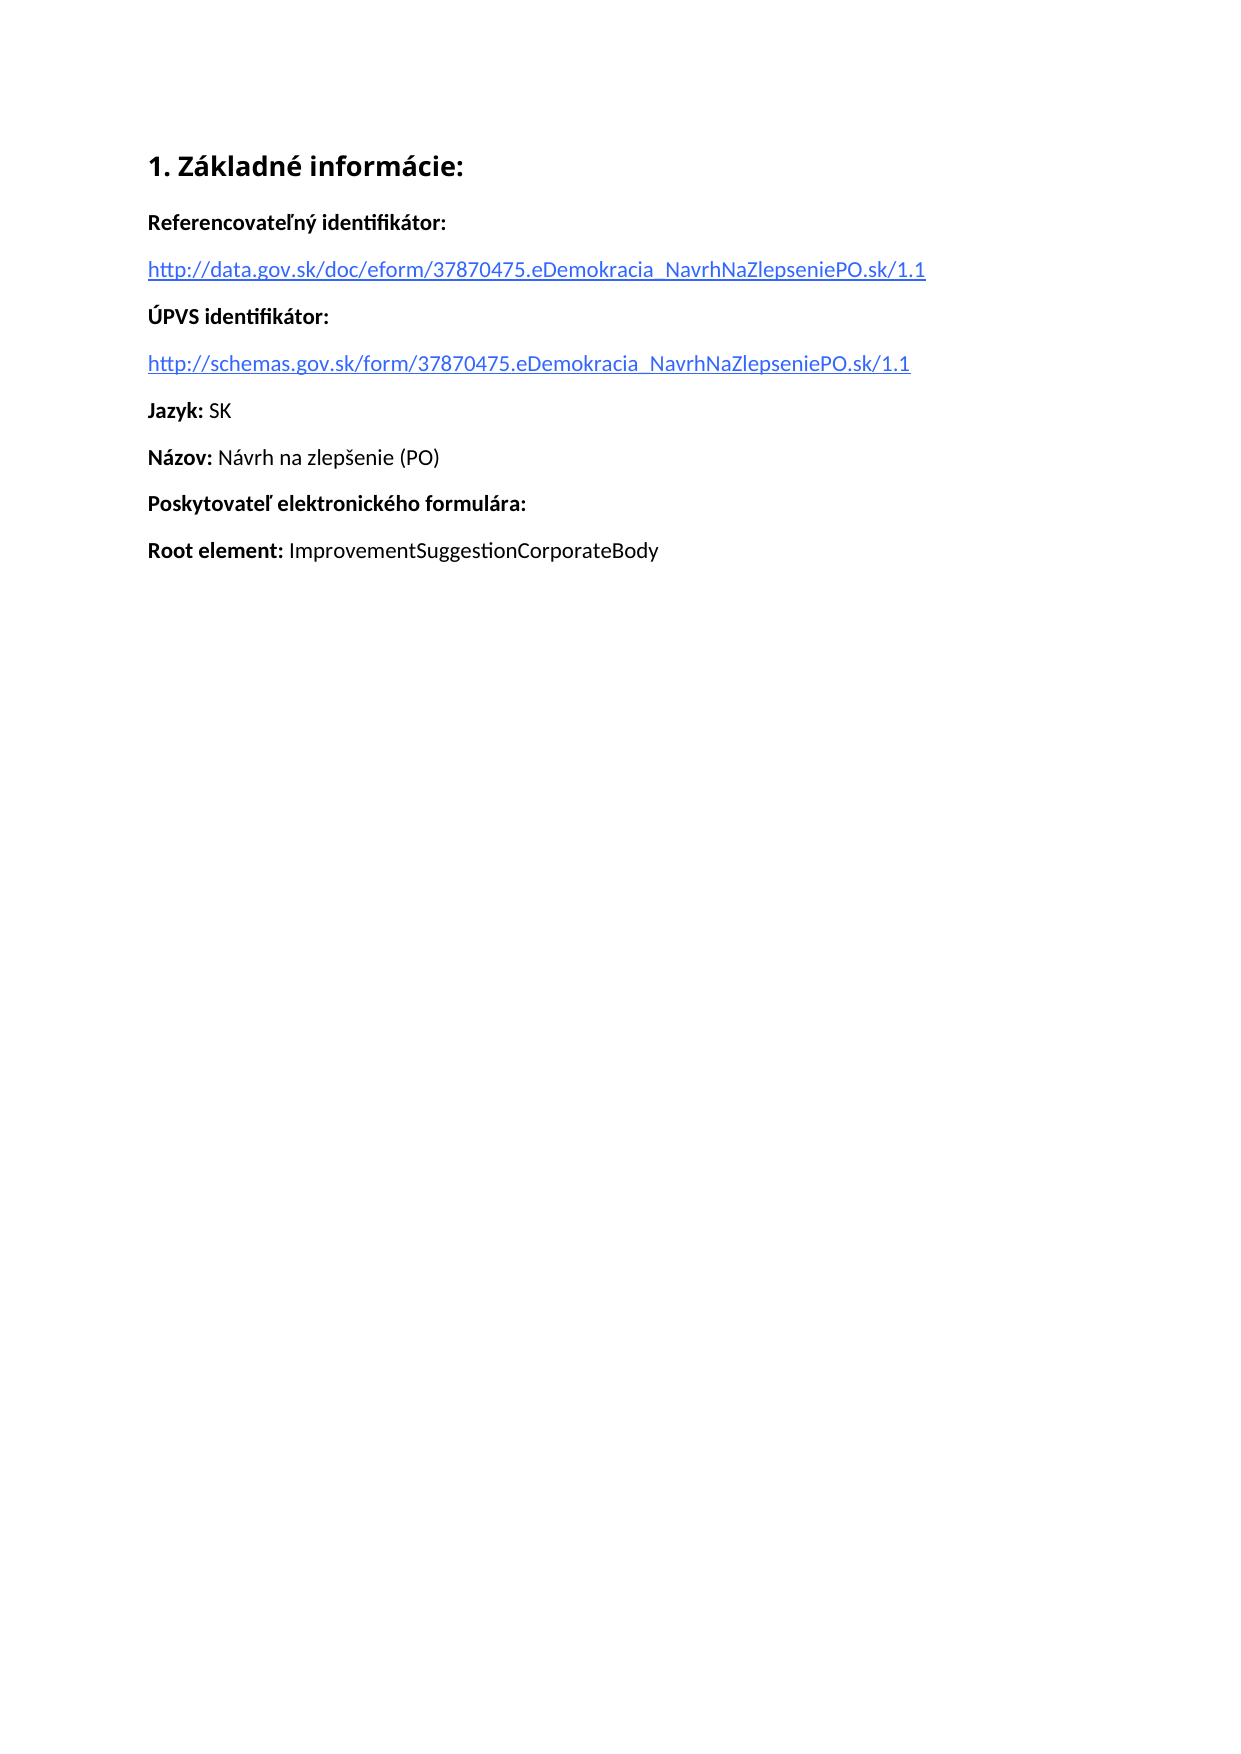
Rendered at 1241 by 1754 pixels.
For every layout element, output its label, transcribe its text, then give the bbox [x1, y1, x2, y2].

text Referencovateľný identifikátor: [148, 208, 1093, 236]
text Názov: Návrh na zlepšenie (PO) [148, 443, 1093, 471]
text http://data.gov.sk/doc/eform/37870475.eDemokracia_NavrhNaZlepseniePO.sk/1.1 [148, 255, 1093, 283]
text Jazyk: SK [148, 396, 1093, 424]
text ÚPVS identifikátor: [148, 302, 1093, 330]
text Poskytovateľ elektronického formulára: [148, 489, 1093, 517]
text Root element: ImprovementSuggestionCorporateBody [148, 536, 1093, 564]
subtitle 1. Základné informácie: [148, 148, 1093, 184]
text http://schemas.gov.sk/form/37870475.eDemokracia_NavrhNaZlepseniePO.sk/1.1 [148, 349, 1093, 377]
